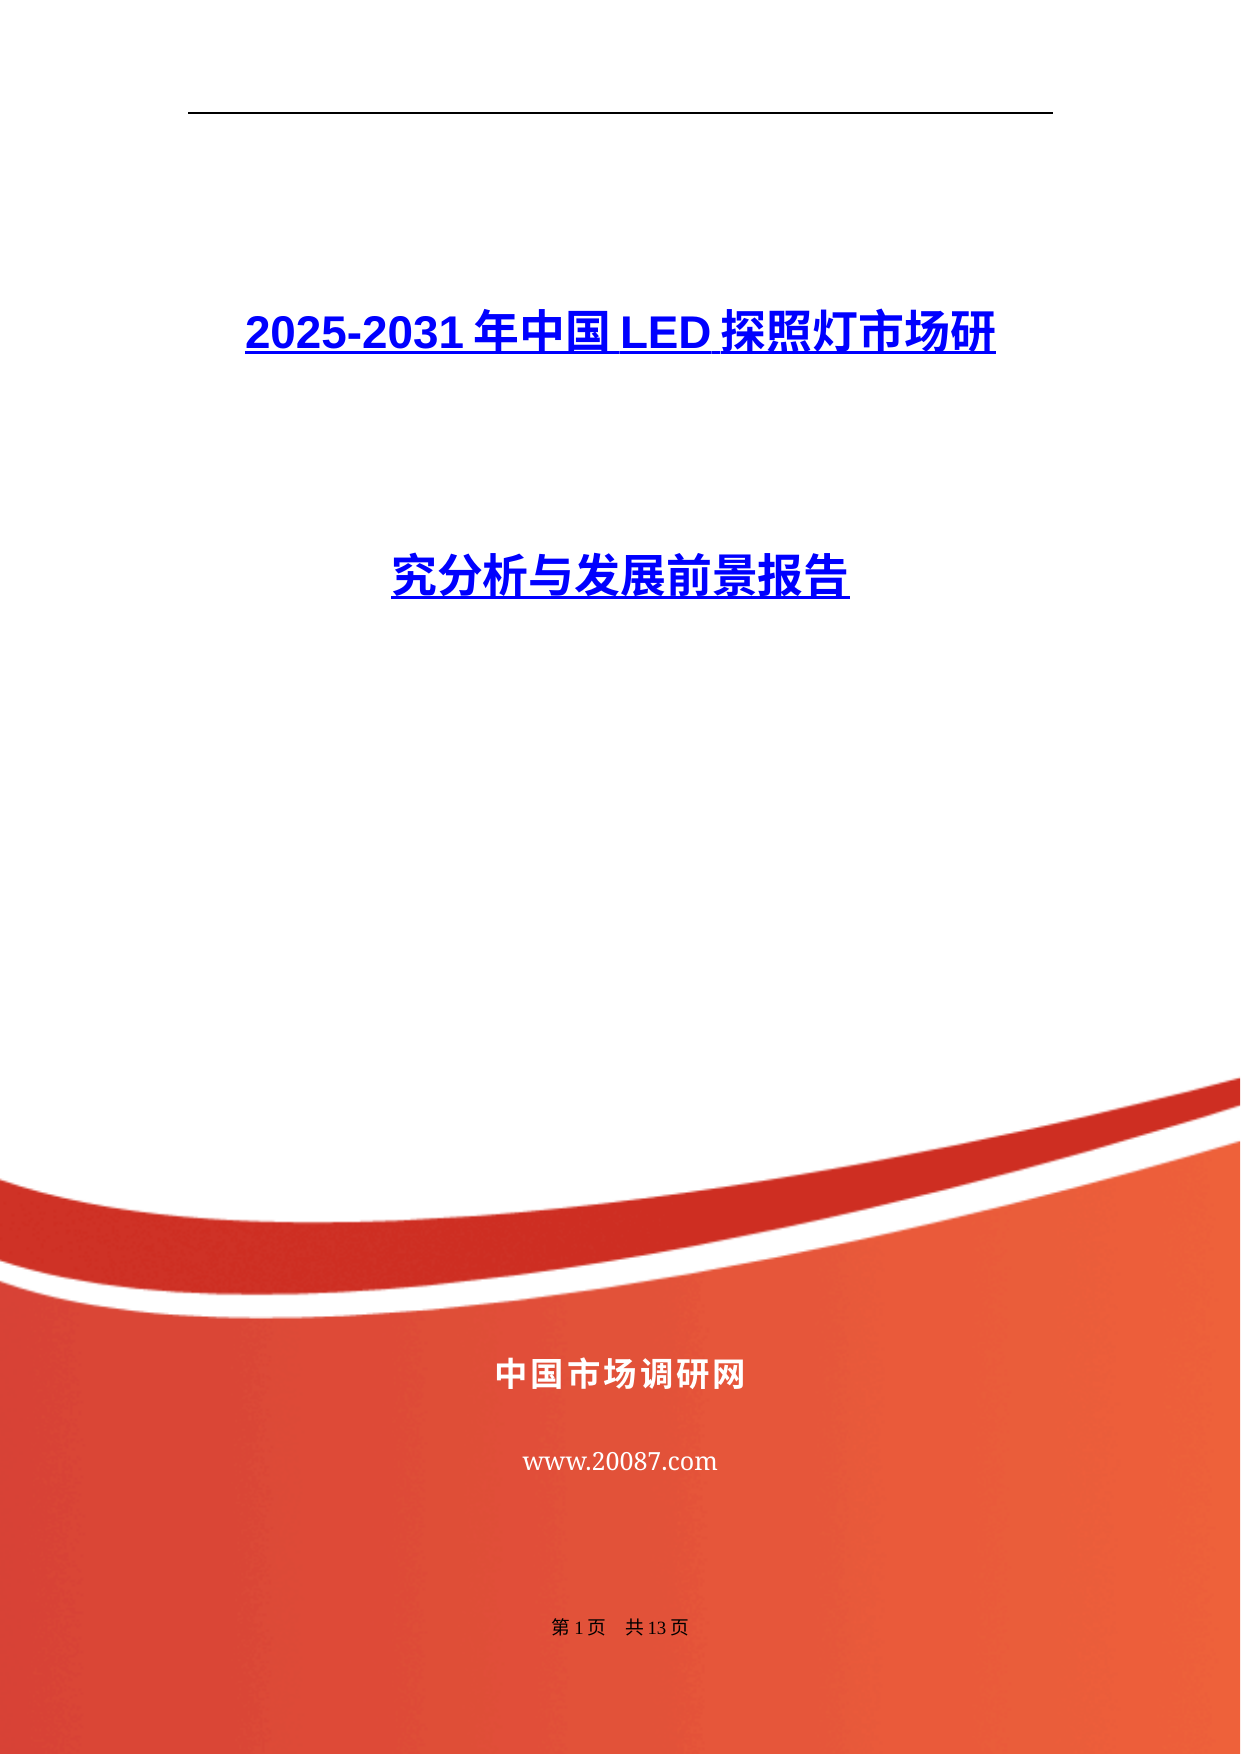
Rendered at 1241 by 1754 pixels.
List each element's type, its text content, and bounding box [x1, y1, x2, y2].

picture [0, 1006, 1241, 1754]
subtitle 中国市场调研网 [187, 1339, 1053, 1404]
table_header 2025-2031年中国LED探照灯市场研究分析与发展前景报告 [188, 207, 1053, 773]
text www.20087.com [187, 1428, 1053, 1493]
